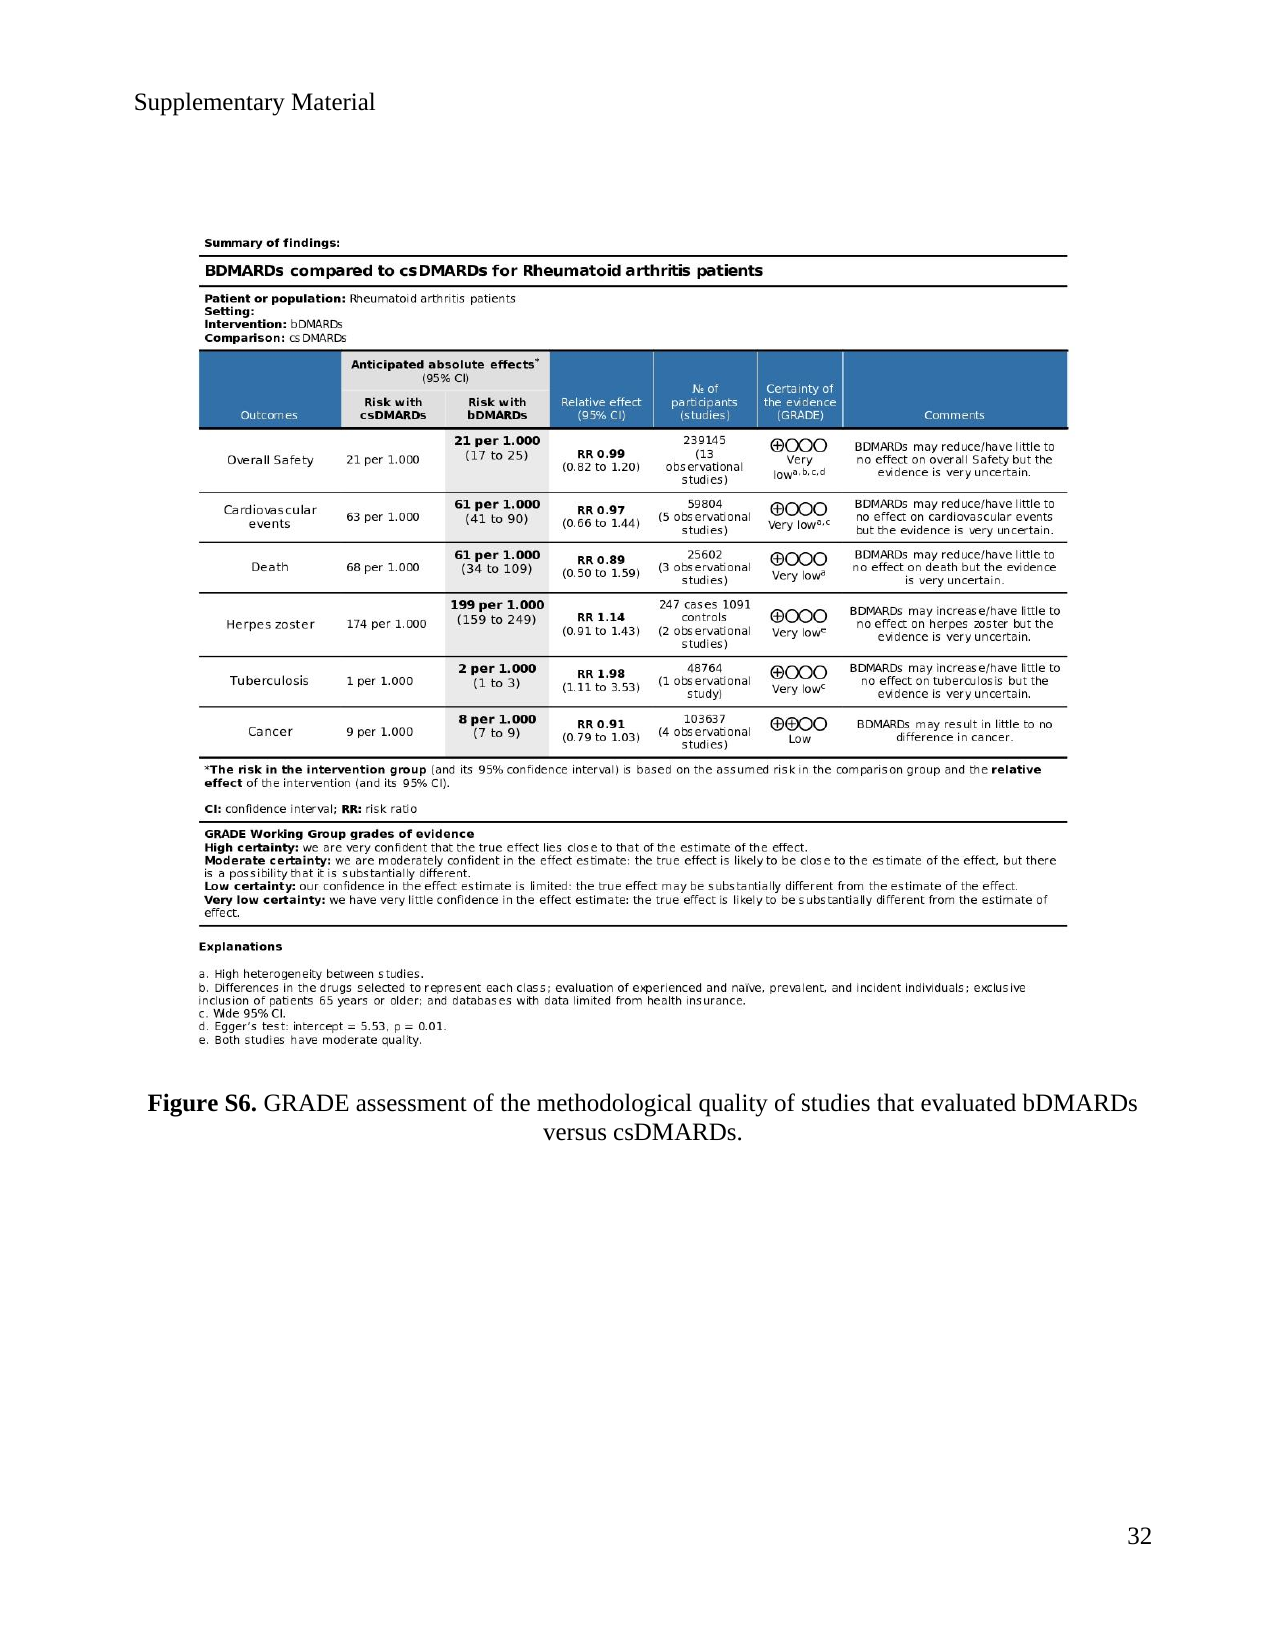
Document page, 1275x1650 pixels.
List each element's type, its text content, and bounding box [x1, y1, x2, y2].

picture [133, 166, 1133, 1064]
text Figure S6. GRADE assessment of the methodological quality of studies that evaluated bDMARDs versus csDMARDs. [133, 1088, 1152, 1146]
